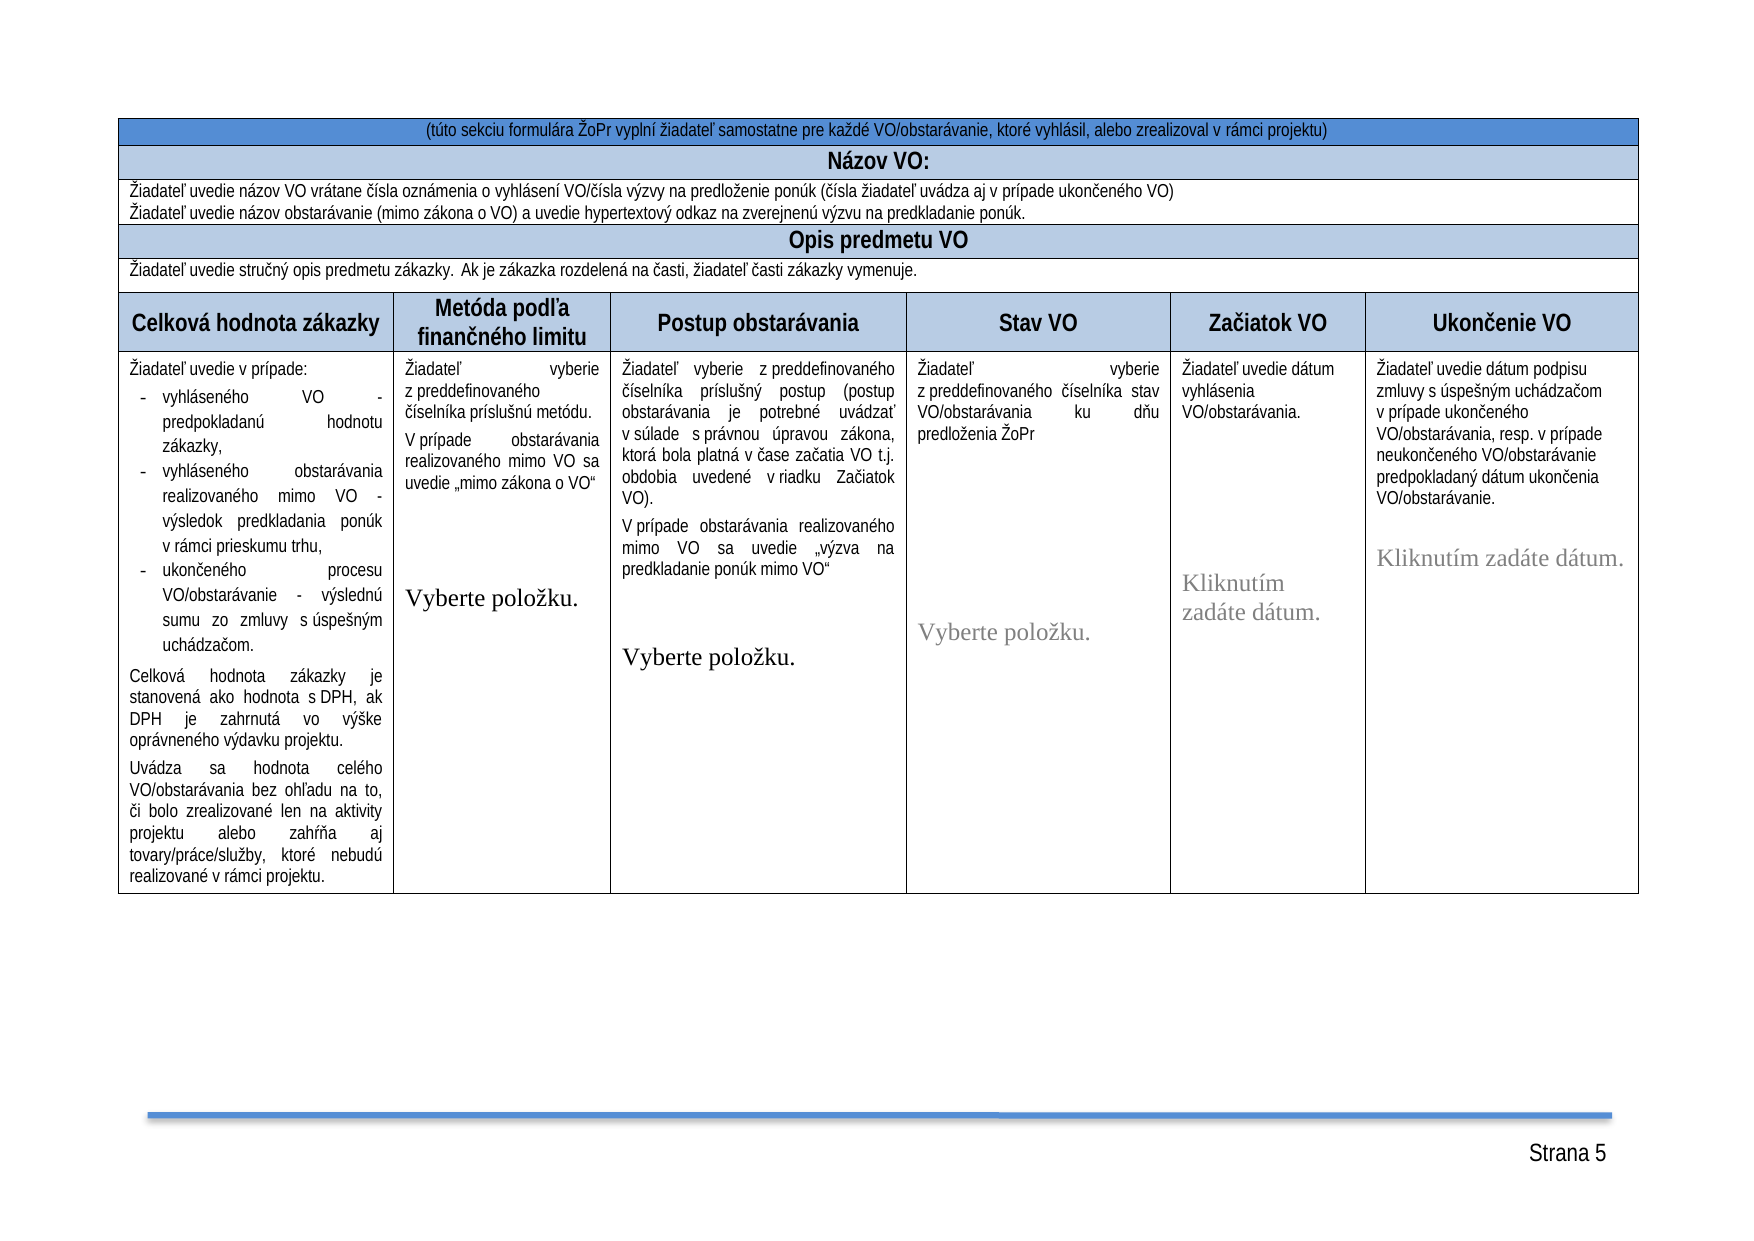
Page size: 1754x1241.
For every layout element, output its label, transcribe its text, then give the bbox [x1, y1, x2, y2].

table_cell Začiatok VO [1171, 293, 1365, 351]
table_cell Stav VO [907, 293, 1170, 351]
table_cell Postup obstarávania [611, 293, 906, 351]
table_cell Žiadateľ vyberie z preddefinovaného číselníka príslušný postup (postup obstarávania je potrebné uvádzať v súlade s právnou úpravou zákona, ktorá bola platná v čase začatia VO t.j. obdobia uvedené v riadku Začiatok VO). V prípade obstarávania realizovaného mimo VO sa uvedie „výzva na predkladanie ponúk mimo VO“ [611, 352, 906, 893]
table_cell Celková hodnota zákazky [119, 293, 393, 351]
table_cell Ukončenie VO [1366, 293, 1638, 351]
table_cell Žiadateľ uvedie dátum vyhlásenia VO/obstarávania. [1171, 352, 1365, 893]
table_cell Žiadateľ vyberie z preddefinovaného číselníka príslušnú metódu. V prípade obstarávania realizovaného mimo VO sa uvedie „mimo zákona o VO“ [394, 352, 610, 893]
table_cell Žiadateľ uvedie dátum podpisu zmluvy s úspešným uchádzačom v prípade ukončeného VO/obstarávania, resp. v prípade neukončeného VO/obstarávanie predpokladaný dátum ukončenia VO/obstarávanie. [1366, 352, 1638, 893]
table_cell Názov VO: [119, 146, 1638, 179]
table_cell Opis predmetu VO [119, 225, 1638, 258]
table_cell Žiadateľ vyberie z preddefinovaného číselníka stav VO/obstarávania ku dňu predloženia ŽoPr [907, 352, 1170, 893]
table_cell Metóda podľa finančného limitu [394, 293, 610, 351]
table_cell Žiadateľ uvedie názov VO vrátane čísla oznámenia o vyhlásení VO/čísla výzvy na predloženie ponúk (čísla žiadateľ uvádza aj v prípade ukončeného VO) Žiadateľ uvedie názov obstarávanie (mimo zákona o VO) a uvedie hypertextový odkaz na zverejnenú výzvu na predkladanie ponúk. [119, 180, 1638, 223]
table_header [119, 119, 1638, 145]
table_cell Žiadateľ uvedie v prípade: vyhláseného VO - predpokladanú hodnotu zákazky, vyhláseného obstarávania realizovaného mimo VO - výsledok predkladania ponúk v rámci prieskumu trhu, ukončeného procesu VO/obstarávanie - výslednú sumu zo zmluvy s úspešným uchádzačom. Celková hodnota zákazky je stanovená ako hodnota s DPH, ak DPH je zahrnutá vo výške oprávneného výdavku projektu. Uvádza sa hodnota celého VO/obstarávania bez ohľadu na to, či bolo zrealizované len na aktivity projektu alebo zahŕňa aj tovary/práce/služby, ktoré nebudú realizované v rámci projektu. [119, 352, 393, 893]
table_cell Žiadateľ uvedie stručný opis predmetu zákazky. Ak je zákazka rozdelená na časti, žiadateľ časti zákazky vymenuje. [119, 259, 1638, 292]
